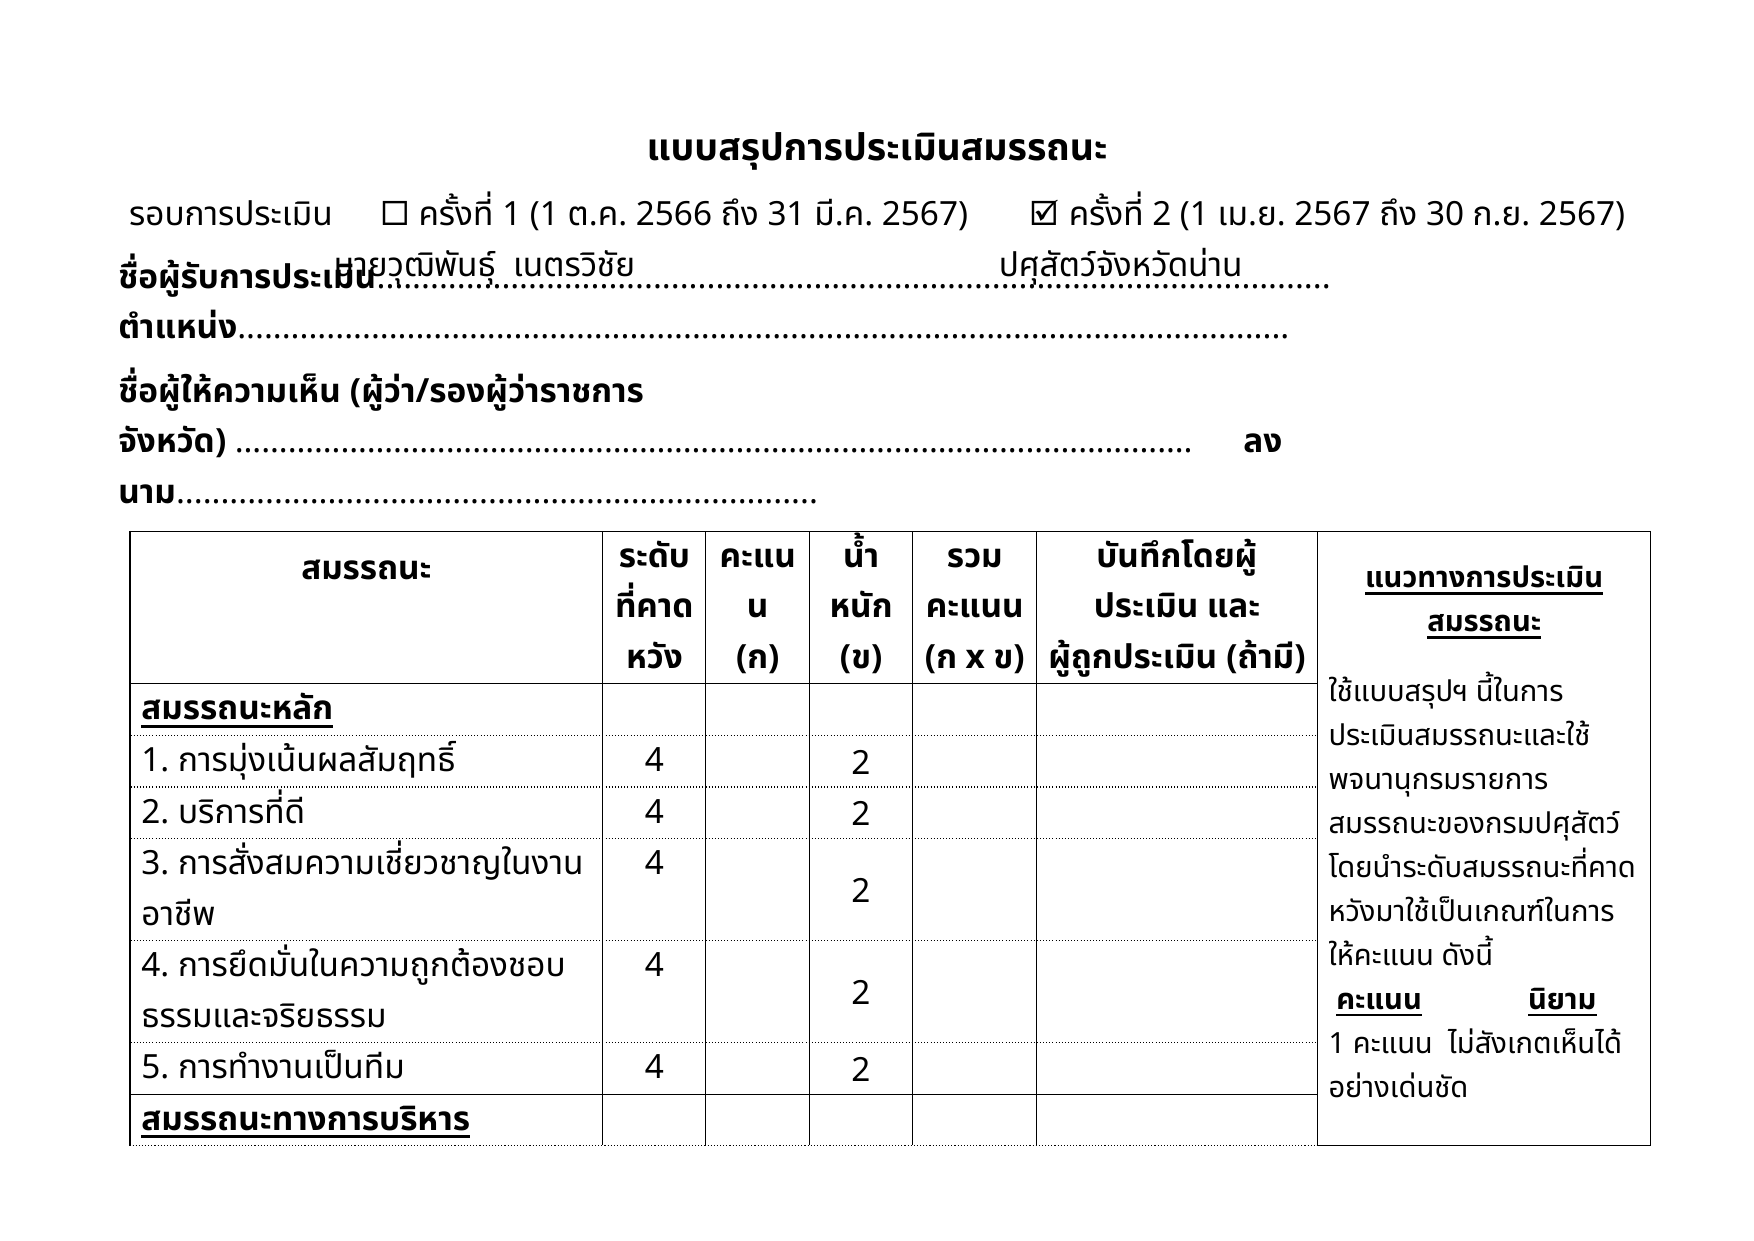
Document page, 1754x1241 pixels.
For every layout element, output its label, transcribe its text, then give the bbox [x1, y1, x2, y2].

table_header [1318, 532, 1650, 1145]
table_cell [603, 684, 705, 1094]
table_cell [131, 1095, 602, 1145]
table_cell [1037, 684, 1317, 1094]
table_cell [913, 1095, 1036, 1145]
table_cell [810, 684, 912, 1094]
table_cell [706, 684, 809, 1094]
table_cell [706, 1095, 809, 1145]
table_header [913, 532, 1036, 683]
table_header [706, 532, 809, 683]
text ชื่อผู้รับการประเมิน........................................................................................................... ตำแหน่ง...................................................................................................................... [118, 253, 1636, 354]
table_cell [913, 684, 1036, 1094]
text แบบสรุปการประเมินสมรรถนะ [118, 120, 1636, 177]
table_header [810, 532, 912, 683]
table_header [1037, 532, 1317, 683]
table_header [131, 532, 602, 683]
text รอบการประเมิน ครั้งที่ 1 (1 ต.ค. 2566 ถึง 31 มี.ค. 2567) ครั้งที่ 2 (1 เม.ย. 2567 ถึง 30 ก.ย. 2567) [118, 189, 1636, 240]
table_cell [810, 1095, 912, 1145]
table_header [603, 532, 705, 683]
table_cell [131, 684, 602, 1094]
text ชื่อผู้ให้ความเห็น (ผู้ว่า/รองผู้ว่าราชการจังหวัด) ………………………………………………………………………………………………. ลงนาม........................................................................ [118, 366, 1636, 518]
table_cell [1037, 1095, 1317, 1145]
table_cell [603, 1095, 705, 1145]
